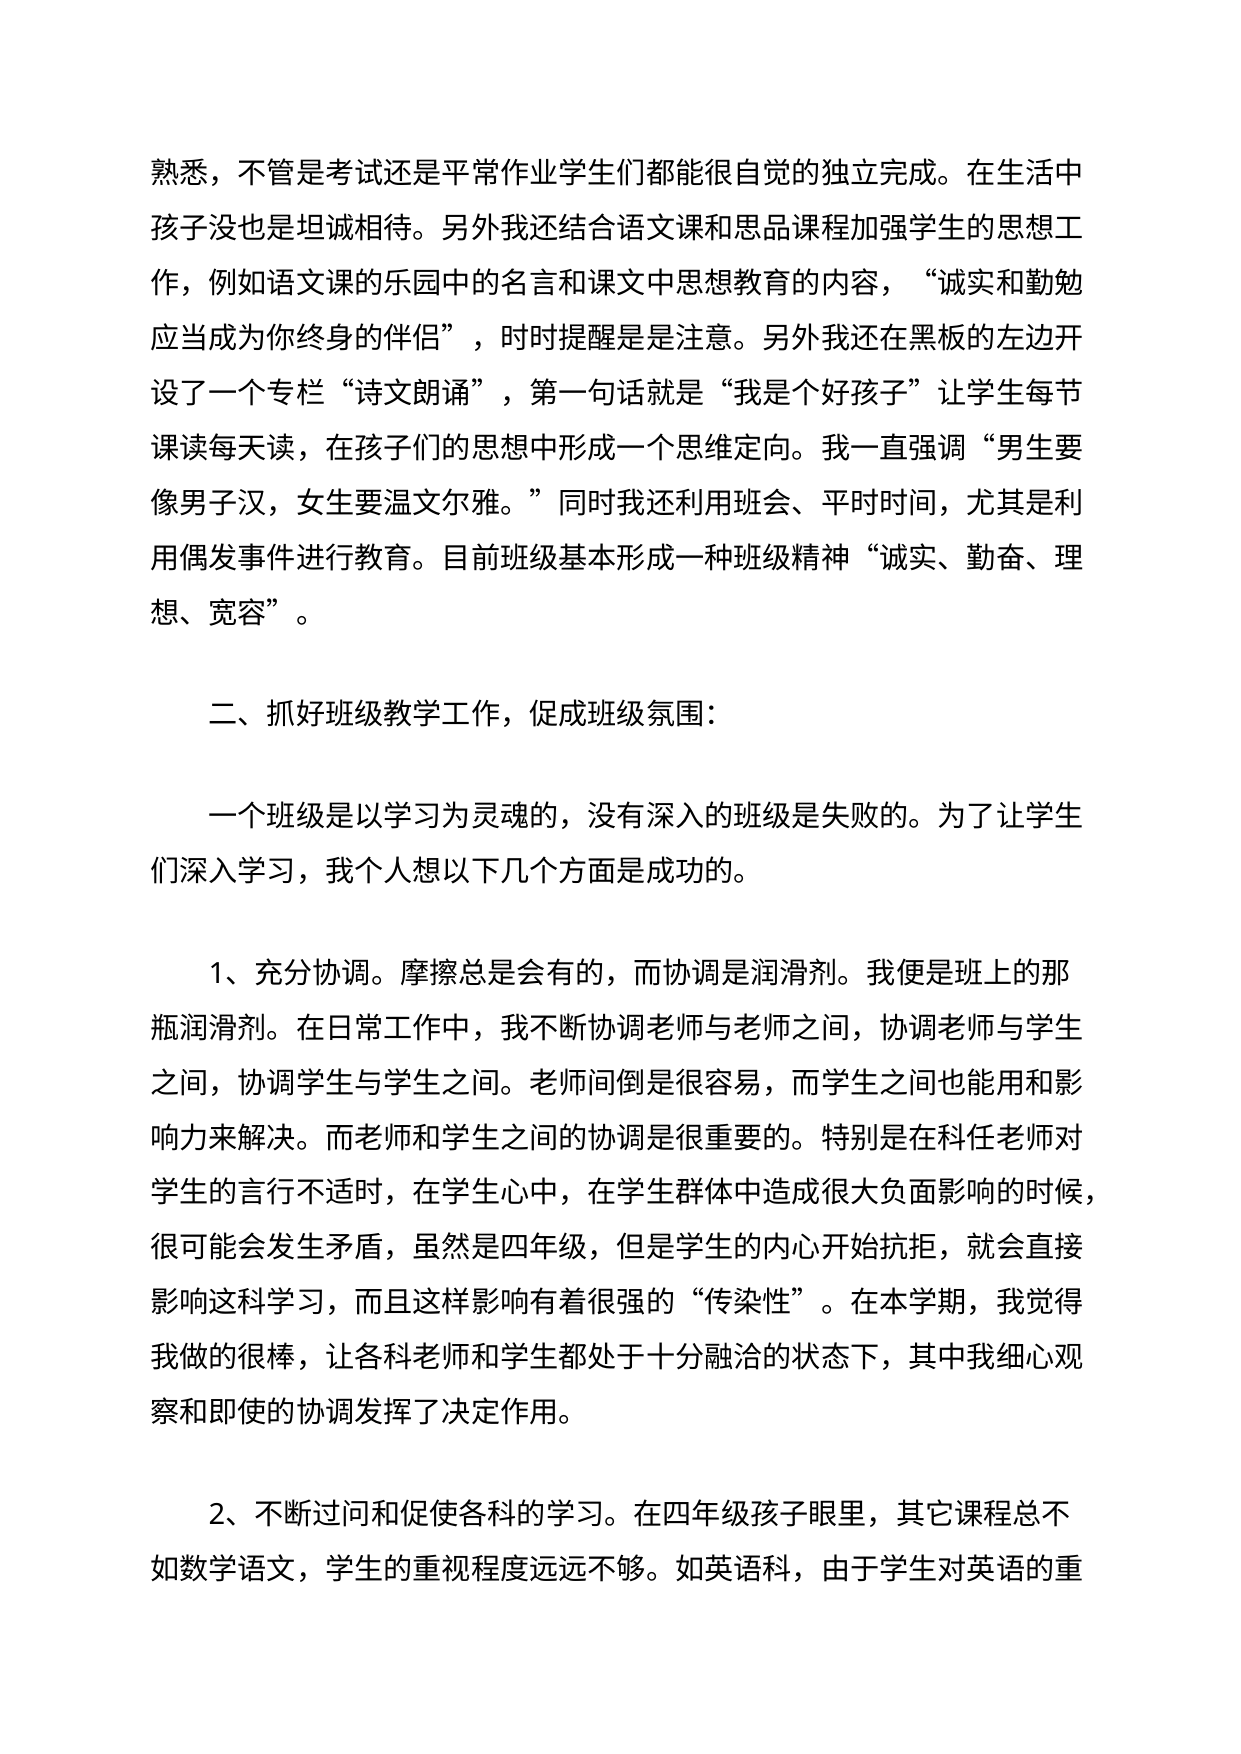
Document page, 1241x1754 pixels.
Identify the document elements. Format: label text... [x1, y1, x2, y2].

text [150, 150, 1090, 631]
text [150, 1490, 1090, 1588]
text 一个班级是以学习为灵魂的，没有深入的班级是失败的。为了让学生们深入学习，我个人想以下几个方面是成功的。 [150, 793, 1090, 890]
text 1、充分协调。摩擦总是会有的，而协调是润滑剂。我便是班上的那瓶润滑剂。在日常工作中，我不断协调老师与老师之间，协调老师与学生之间，协调学生与学生之间。老师间倒是很容易，而学生之间也能用和影响力来解决。而老师和学生之间的协调是很重要的。特别是在科任老师对学生的言行不适时，在学生心中，在学生群体中造成很大负面影响的时候，很可能会发生矛盾，虽然是四年级，但是学生的内心开始抗拒，就会直接影响这科学习，而且这样影响有着很强的“传染性”。在本学期，我觉得我做的很棒，让各科老师和学生都处于十分融洽的状态下，其中我细心观察和即使的协调发挥了决定作用。 [150, 949, 1090, 1431]
text 二、抓好班级教学工作，促成班级氛围： [150, 691, 1090, 733]
